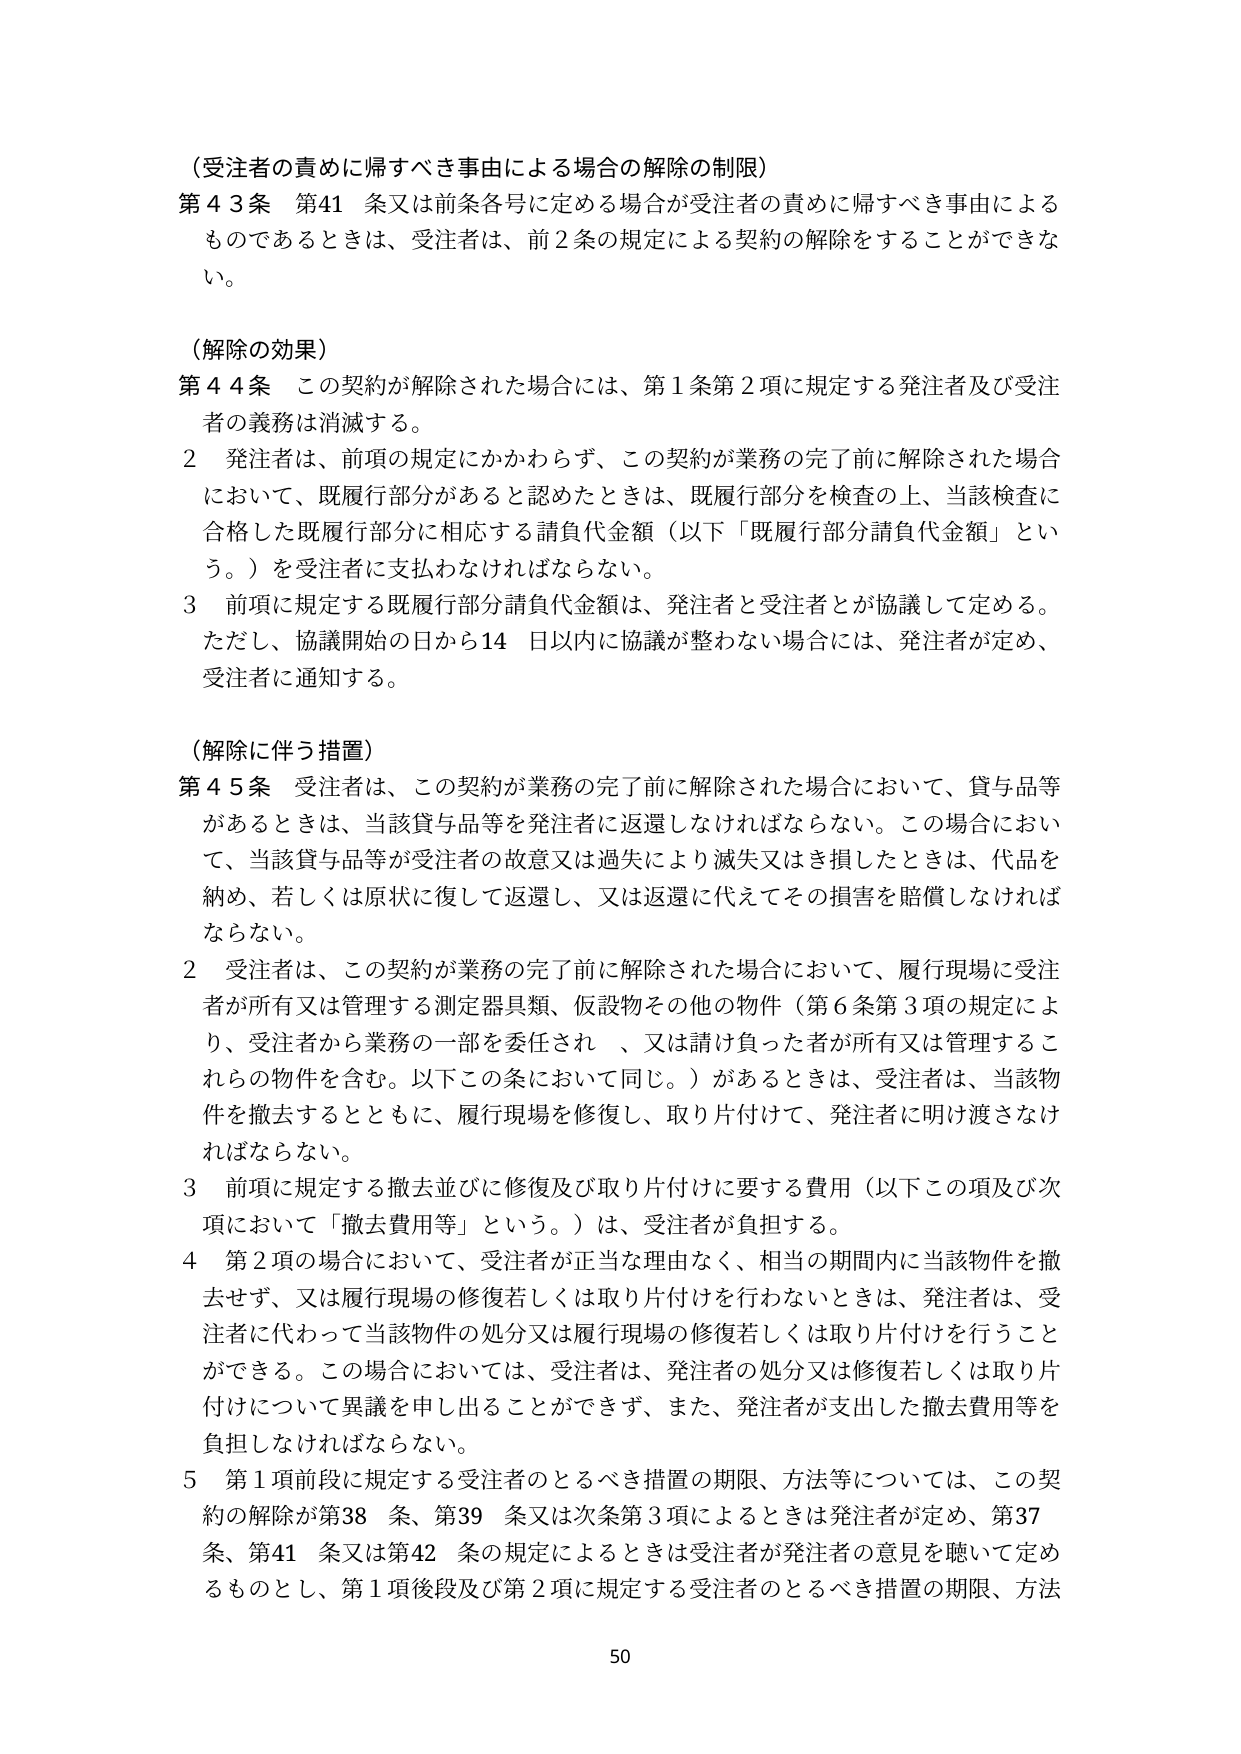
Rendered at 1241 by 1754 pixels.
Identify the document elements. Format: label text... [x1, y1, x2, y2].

text ４ 第２項の場合において、受注者が正当な理由なく、相当の期間内に当該物件を撤去せず、又は履行現場の修復若しくは取り片付けを行わないときは、発注者は、受注者に代わって当該物件の処分又は履行現場の修復若しくは取り片付けを行うことができる。この場合においては、受注者は、発注者の処分又は修復若しくは取り片付けについて異議を申し出ることができず、また、発注者が支出した撤去費用等を負担しなければならない。 [179, 1242, 1061, 1460]
text 第４５条 受注者は、この契約が業務の完了前に解除された場合において、貸与品等があるときは、当該貸与品等を発注者に返還しなければならない。この場合において、当該貸与品等が受注者の故意又は過失により滅失又はき損したときは、代品を納め、若しくは原状に復して返還し、又は返還に代えてその損害を賠償しなければならない。 [179, 768, 1061, 950]
text （受注者の責めに帰すべき事由による場合の解除の制限） [179, 148, 1061, 184]
text ２ 受注者は、この契約が業務の完了前に解除された場合において、履行現場に受注者が所有又は管理する測定器具類、仮設物その他の物件（第６条第３項の規定により、受注者から業務の一部を委任され、又は請け負った者が所有又は管理するこれらの物件を含む。以下この条において同じ。）があるときは、受注者は、当該物件を撤去するとともに、履行現場を修復し、取り片付けて、発注者に明け渡さなければならない。 [179, 950, 1061, 1169]
text ３ 前項に規定する撤去並びに修復及び取り片付けに要する費用（以下この項及び次項において「撤去費用等」という。）は、受注者が負担する。 [179, 1169, 1061, 1242]
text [179, 1460, 1061, 1606]
text 第４４条 この契約が解除された場合には、第１条第２項に規定する発注者及び受注者の義務は消滅する。 [179, 367, 1061, 439]
text ３ 前項に規定する既履行部分請負代金額は、発注者と受注者とが協議して定める。ただし、協議開始の日から14日以内に協議が整わない場合には、発注者が定め、受注者に通知する。 [179, 585, 1061, 695]
text ２ 発注者は、前項の規定にかかわらず、この契約が業務の完了前に解除された場合において、既履行部分があると認めたときは、既履行部分を検査の上、当該検査に合格した既履行部分に相応する請負代金額（以下「既履行部分請負代金額」という。）を受注者に支払わなければならない。 [179, 439, 1061, 585]
text （解除の効果） [179, 330, 1061, 367]
text （解除に伴う措置） [179, 731, 1061, 768]
text 第４３条 第41条又は前条各号に定める場合が受注者の責めに帰すべき事由によるものであるときは、受注者は、前２条の規定による契約の解除をすることができない。 [179, 184, 1061, 294]
